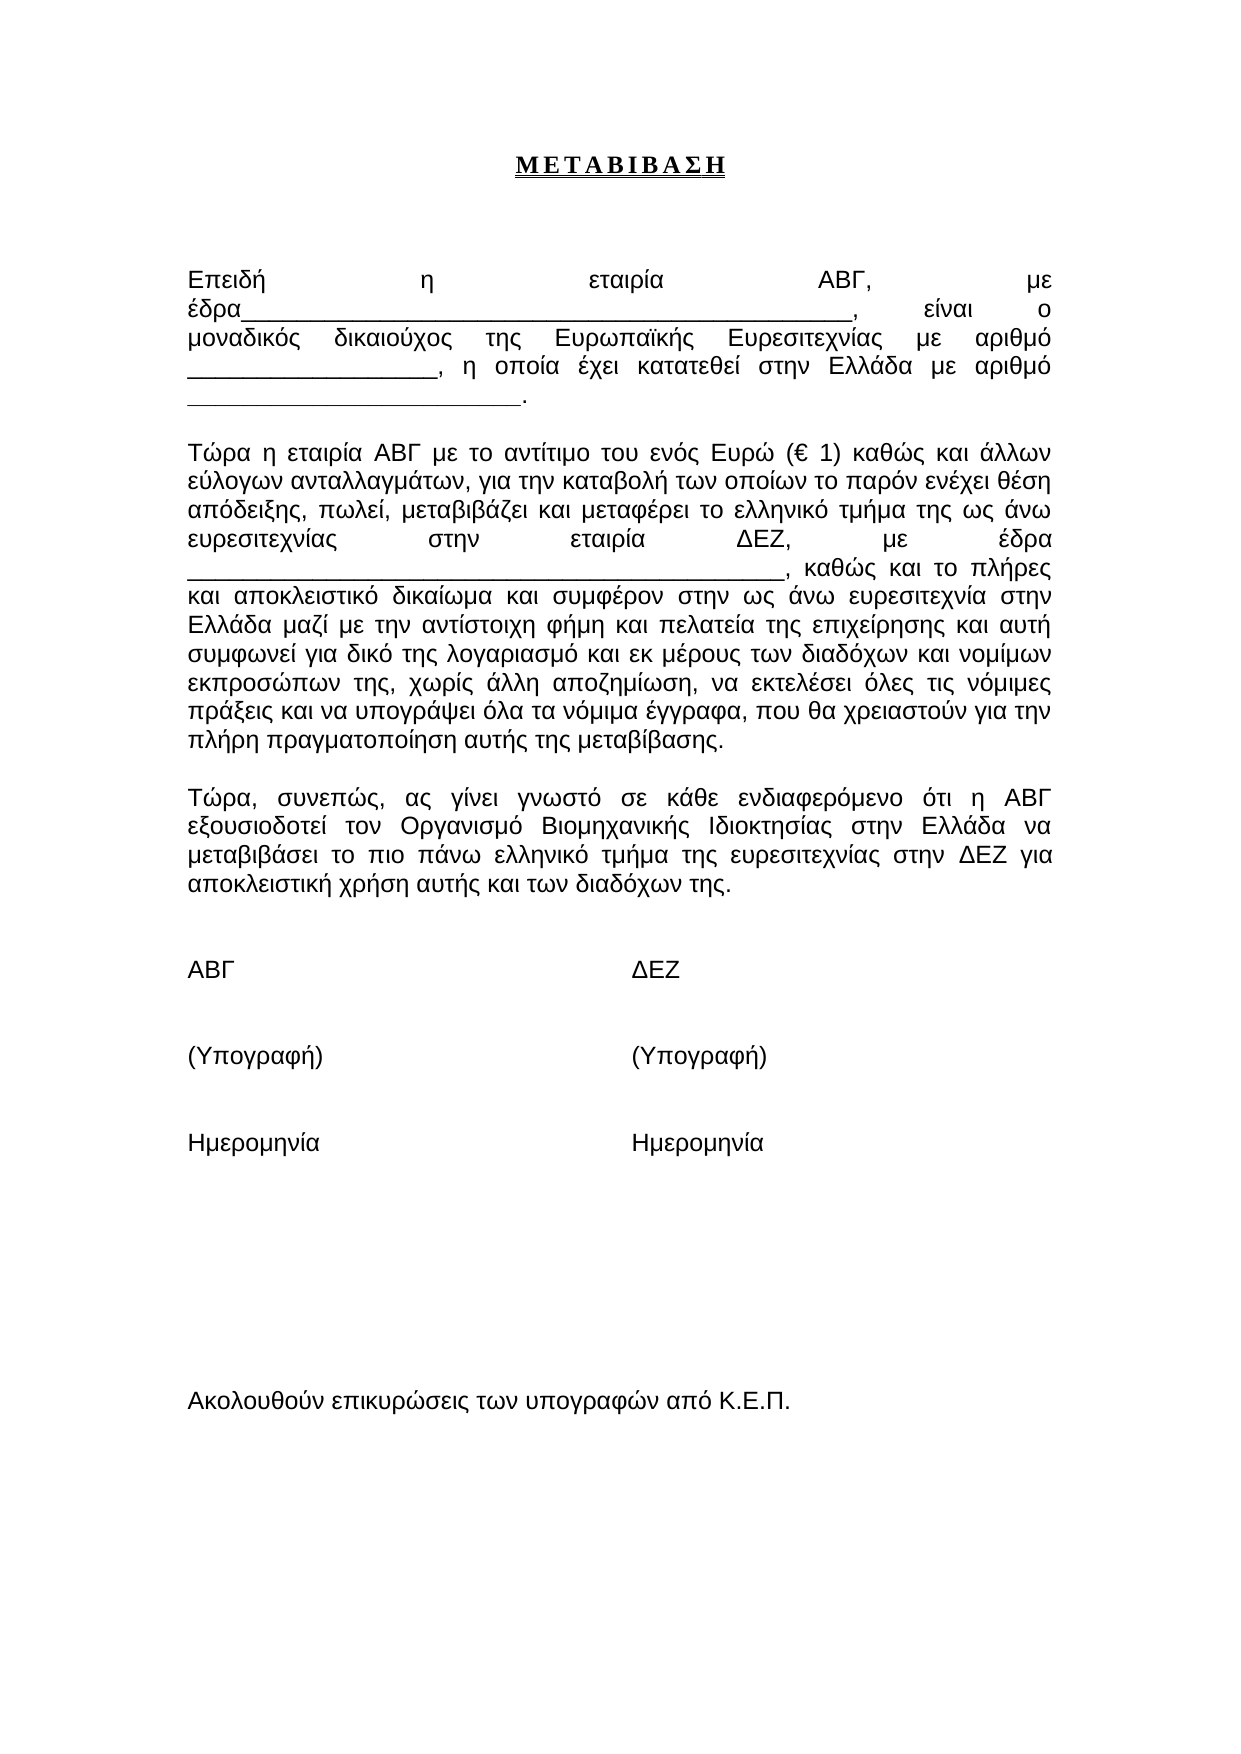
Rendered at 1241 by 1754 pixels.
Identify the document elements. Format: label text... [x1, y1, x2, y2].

text Τώρα, συνεπώς, ας γίνει γνωστό σε κάθε ενδιαφερόμενο ότι η ΑΒΓ εξουσιοδοτεί τον Οργανισμό Βιομηχανικής Ιδιοκτησίας στην Ελλάδα να μεταβιβάσει το πιο πάνω ελληνικό τμήμα της ευρεσιτεχνίας στην ΔΕΖ για αποκλειστική χρήση αυτής και των διαδόχων της. [187, 782, 1053, 897]
text Επειδή η εταιρία ΑΒΓ, με έδρα____________________________________________, είναι ο μοναδικός δικαιούχος της Ευρωπαϊκής Ευρεσιτεχνίας με αριθμό __________________, η οποία έχει κατατεθεί στην Ελλάδα με αριθμό ________________________. [187, 265, 1053, 409]
text Τώρα η εταιρία ΑΒΓ με το αντίτιμο του ενός Ευρώ (€ 1) καθώς και άλλων εύλογων ανταλλαγμάτων, για την καταβολή των οποίων το παρόν ενέχει θέση απόδειξης, πωλεί, μεταβιβάζει και μεταφέρει το ελληνικό τμήμα της ως άνω ευρεσιτεχνίας στην εταιρία ΔΕΖ, με έδρα ___________________________________________, καθώς και το πλήρες και αποκλειστικό δικαίωμα και συμφέρον στην ως άνω ευρεσιτεχνία στην Ελλάδα μαζί με την αντίστοιχη φήμη και πελατεία της επιχείρησης και αυτή συμφωνεί για δικό της λογαριασμό και εκ μέρους των διαδόχων και νομίμων εκπροσώπων της, χωρίς άλλη αποζημίωση, να εκτελέσει όλες τις νόμιμες πράξεις και να υπογράψει όλα τα νόμιμα έγγραφα, που θα χρειαστούν για την πλήρη πραγματοποίηση αυτής της μεταβίβασης. [187, 437, 1053, 754]
text METABIBAΣH [187, 150, 1053, 179]
text Ακολουθούν επικυρώσεις των υπογραφών από Κ.Ε.Π. [187, 1386, 1053, 1415]
table_header ΑΒΓ (Υπογραφή) Ημερομηνία [176, 955, 620, 1185]
table_header ΔΕΖ (Υπογραφή) Ημερομηνία [620, 955, 1064, 1185]
